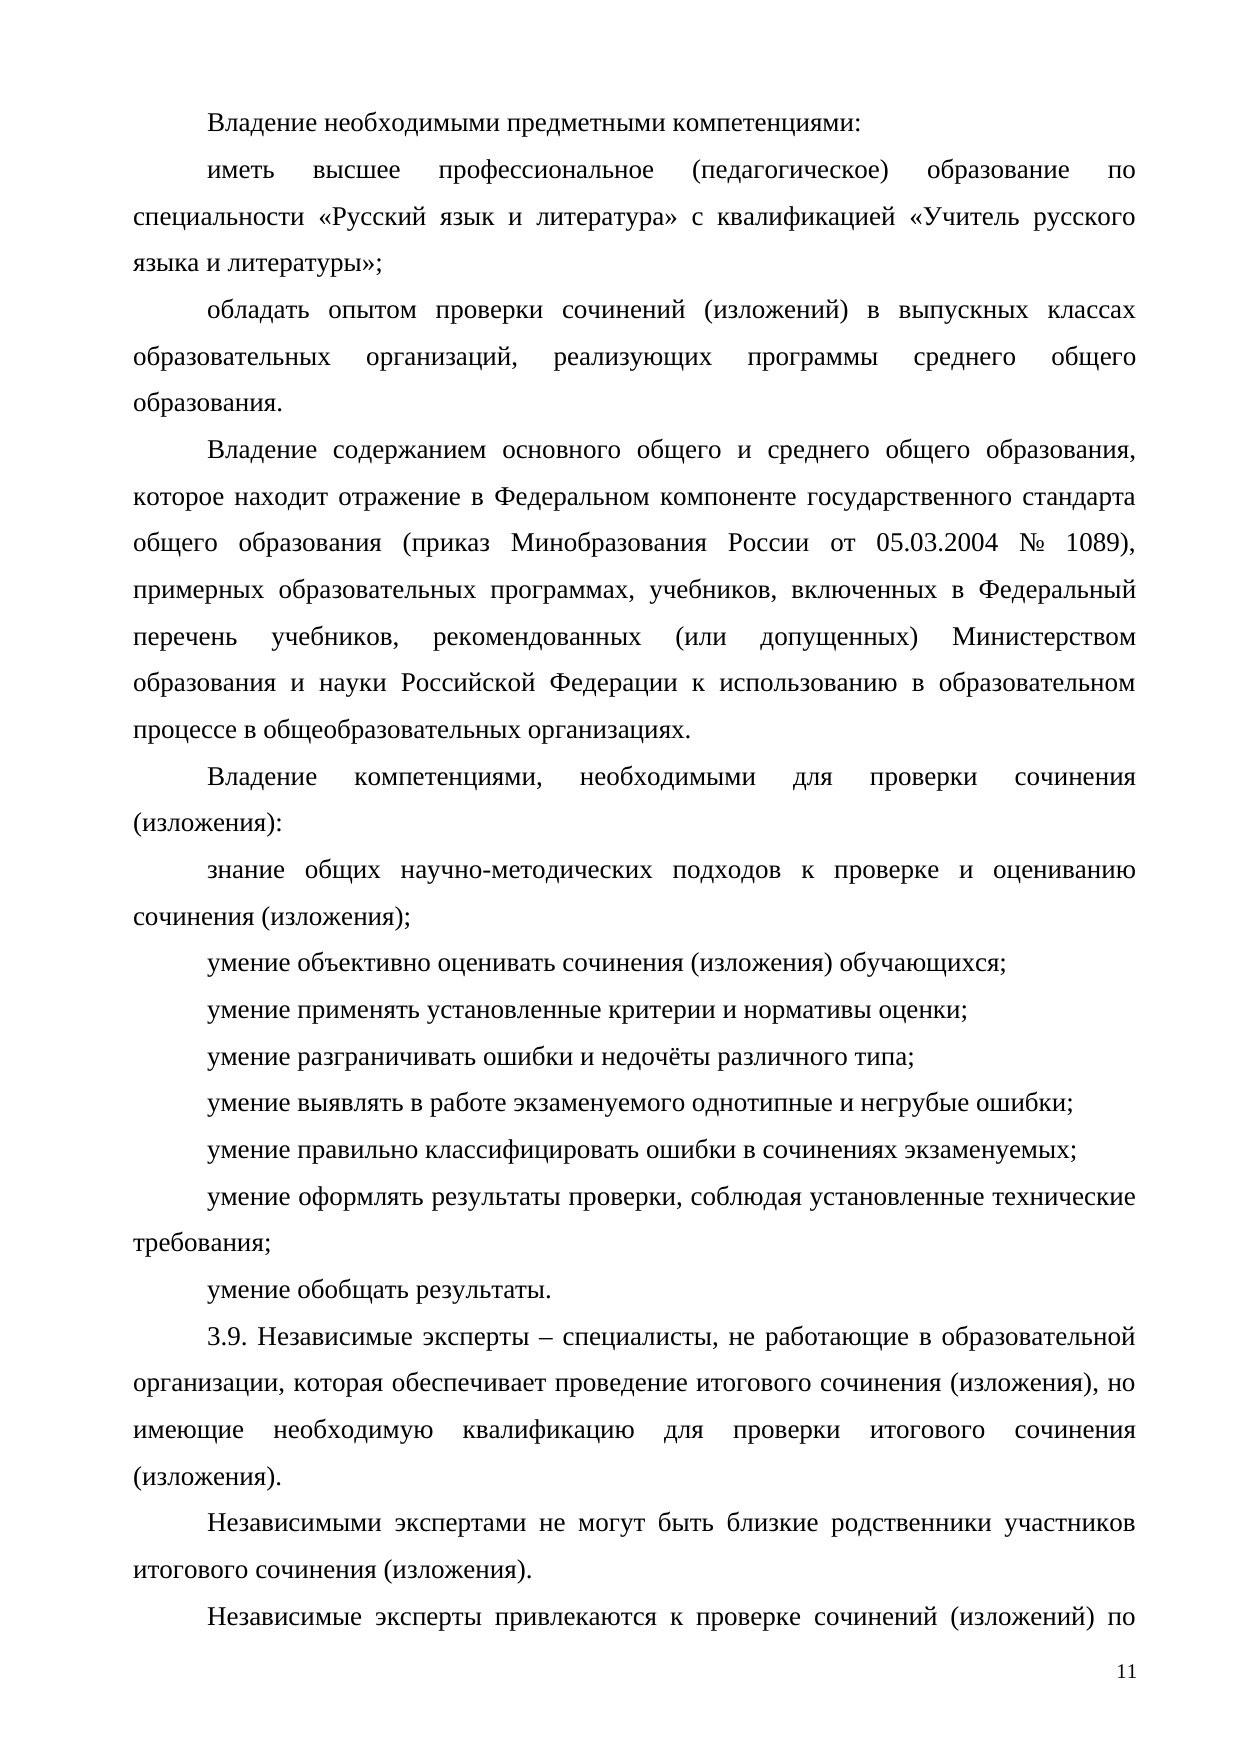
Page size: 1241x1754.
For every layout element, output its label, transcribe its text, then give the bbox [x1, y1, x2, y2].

text Владение содержанием основного общего и среднего общего образования, которое находит отражение в Федеральном компоненте государственного стандарта общего образования (приказ Минобразования России от 05.03.2004 № 1089), примерных образовательных программах, учебников, включенных в Федеральный перечень учебников, рекомендованных (или допущенных) Министерством образования и науки Российской Федерации к использованию в образовательном процессе в общеобразовательных организациях. [133, 433, 1137, 744]
text обладать опытом проверки сочинений (изложений) в выпускных классах образовательных организаций, реализующих программы среднего общего образования. [133, 293, 1137, 417]
text умение применять установленные критерии и нормативы оценки; [133, 993, 1137, 1024]
text умение объективно оценивать сочинения (изложения) обучающихся; [133, 946, 1137, 977]
text умение оформлять результаты проверки, соблюдая установленные технические требования; [133, 1180, 1137, 1257]
text Владение компетенциями, необходимыми для проверки сочинения (изложения): [133, 760, 1137, 837]
text Владение необходимыми предметными компетенциями: [133, 106, 1137, 137]
text умение обобщать результаты. [133, 1273, 1137, 1304]
text 3.9. Независимые эксперты – специалисты, не работающие в образовательной организации, которая обеспечивает проведение итогового сочинения (изложения), но имеющие необходимую квалификацию для проверки итогового сочинения (изложения). [133, 1320, 1137, 1491]
text умение правильно классифицировать ошибки в сочинениях экзаменуемых; [133, 1133, 1137, 1164]
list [133, 1600, 1137, 1631]
text умение разграничивать ошибки и недочёты различного типа; [133, 1040, 1137, 1071]
text иметь высшее профессиональное (педагогическое) образование по специальности «Русский язык и литература» с квалификацией «Учитель русского языка и литературы»; [133, 153, 1137, 277]
text знание общих научно-методических подходов к проверке и оцениванию сочинения (изложения); [133, 853, 1137, 931]
text умение выявлять в работе экзаменуемого однотипные и негрубые ошибки; [133, 1086, 1137, 1117]
list Независимыми экспертами не могут быть близкие родственники участников итогового сочинения (изложения). [133, 1506, 1137, 1584]
